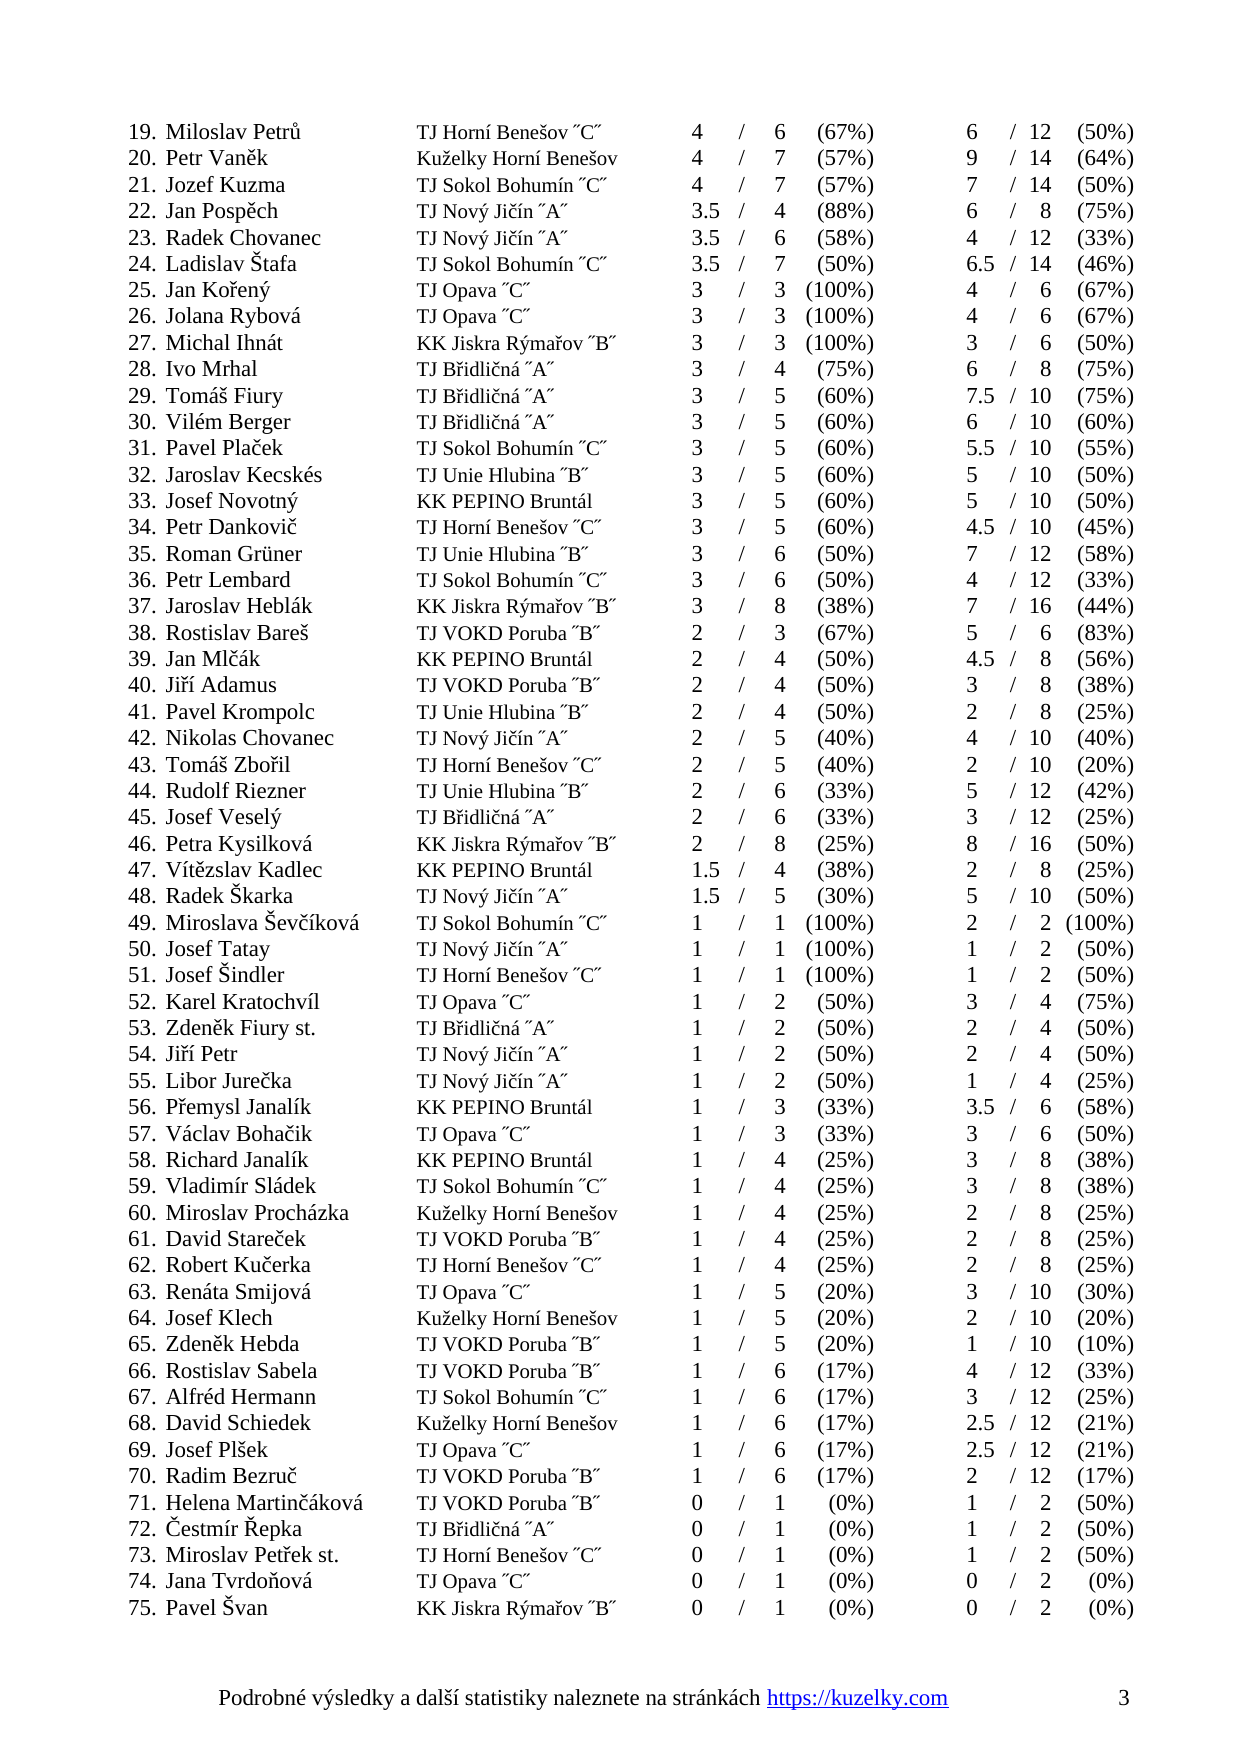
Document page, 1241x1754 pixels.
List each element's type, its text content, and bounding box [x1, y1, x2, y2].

text 49. Miroslava Ševčíková TJ Sokol Bohumín ˝C˝ 1 / 1 (100%) 2 / 2 (100%) [106, 909, 1134, 935]
text 62. Robert Kučerka TJ Horní Benešov ˝C˝ 1 / 4 (25%) 2 / 8 (25%) [106, 1251, 1134, 1278]
text 29. Tomáš Fiury TJ Břidličná ˝A˝ 3 / 5 (60%) 7.5 / 10 (75%) [106, 382, 1134, 408]
text 34. Petr Dankovič TJ Horní Benešov ˝C˝ 3 / 5 (60%) 4.5 / 10 (45%) [106, 513, 1134, 540]
text 50. Josef Tatay TJ Nový Jičín ˝A˝ 1 / 1 (100%) 1 / 2 (50%) [106, 935, 1134, 961]
text 61. David Stareček TJ VOKD Poruba ˝B˝ 1 / 4 (25%) 2 / 8 (25%) [106, 1225, 1134, 1251]
text 51. Josef Šindler TJ Horní Benešov ˝C˝ 1 / 1 (100%) 1 / 2 (50%) [106, 961, 1134, 988]
text 67. Alfréd Hermann TJ Sokol Bohumín ˝C˝ 1 / 6 (17%) 3 / 12 (25%) [106, 1383, 1134, 1409]
text 75. Pavel Švan KK Jiskra Rýmařov ˝B˝ 0 / 1 (0%) 0 / 2 (0%) [106, 1594, 1134, 1620]
text 42. Nikolas Chovanec TJ Nový Jičín ˝A˝ 2 / 5 (40%) 4 / 10 (40%) [106, 724, 1134, 751]
text 60. Miroslav Procházka Kuželky Horní Benešov 1 / 4 (25%) 2 / 8 (25%) [106, 1199, 1134, 1225]
text 24. Ladislav Štafa TJ Sokol Bohumín ˝C˝ 3.5 / 7 (50%) 6.5 / 14 (46%) [106, 250, 1134, 276]
text 23. Radek Chovanec TJ Nový Jičín ˝A˝ 3.5 / 6 (58%) 4 / 12 (33%) [106, 223, 1134, 250]
text 46. Petra Kysilková KK Jiskra Rýmařov ˝B˝ 2 / 8 (25%) 8 / 16 (50%) [106, 830, 1134, 856]
text 45. Josef Veselý TJ Břidličná ˝A˝ 2 / 6 (33%) 3 / 12 (25%) [106, 803, 1134, 830]
text 65. Zdeněk Hebda TJ VOKD Poruba ˝B˝ 1 / 5 (20%) 1 / 10 (10%) [106, 1330, 1134, 1357]
text 52. Karel Kratochvíl TJ Opava ˝C˝ 1 / 2 (50%) 3 / 4 (75%) [106, 988, 1134, 1014]
text 47. Vítězslav Kadlec KK PEPINO Bruntál 1.5 / 4 (38%) 2 / 8 (25%) [106, 856, 1134, 882]
text 63. Renáta Smijová TJ Opava ˝C˝ 1 / 5 (20%) 3 / 10 (30%) [106, 1278, 1134, 1304]
text 58. Richard Janalík KK PEPINO Bruntál 1 / 4 (25%) 3 / 8 (38%) [106, 1146, 1134, 1172]
text 55. Libor Jurečka TJ Nový Jičín ˝A˝ 1 / 2 (50%) 1 / 4 (25%) [106, 1067, 1134, 1093]
text 73. Miroslav Petřek st. TJ Horní Benešov ˝C˝ 0 / 1 (0%) 1 / 2 (50%) [106, 1541, 1134, 1568]
text 25. Jan Kořený TJ Opava ˝C˝ 3 / 3 (100%) 4 / 6 (67%) [106, 276, 1134, 303]
text 74. Jana Tvrdoňová TJ Opava ˝C˝ 0 / 1 (0%) 0 / 2 (0%) [106, 1568, 1134, 1594]
text 39. Jan Mlčák KK PEPINO Bruntál 2 / 4 (50%) 4.5 / 8 (56%) [106, 645, 1134, 672]
text 20. Petr Vaněk Kuželky Horní Benešov 4 / 7 (57%) 9 / 14 (64%) [106, 144, 1134, 171]
text 30. Vilém Berger TJ Břidličná ˝A˝ 3 / 5 (60%) 6 / 10 (60%) [106, 408, 1134, 434]
text 53. Zdeněk Fiury st. TJ Břidličná ˝A˝ 1 / 2 (50%) 2 / 4 (50%) [106, 1014, 1134, 1041]
text 57. Václav Bohačik TJ Opava ˝C˝ 1 / 3 (33%) 3 / 6 (50%) [106, 1119, 1134, 1146]
text 72. Čestmír Řepka TJ Břidličná ˝A˝ 0 / 1 (0%) 1 / 2 (50%) [106, 1515, 1134, 1541]
text 27. Michal Ihnát KK Jiskra Rýmařov ˝B˝ 3 / 3 (100%) 3 / 6 (50%) [106, 329, 1134, 355]
text 41. Pavel Krompolc TJ Unie Hlubina ˝B˝ 2 / 4 (50%) 2 / 8 (25%) [106, 698, 1134, 724]
text 64. Josef Klech Kuželky Horní Benešov 1 / 5 (20%) 2 / 10 (20%) [106, 1304, 1134, 1330]
text 22. Jan Pospěch TJ Nový Jičín ˝A˝ 3.5 / 4 (88%) 6 / 8 (75%) [106, 197, 1134, 223]
text 35. Roman Grüner TJ Unie Hlubina ˝B˝ 3 / 6 (50%) 7 / 12 (58%) [106, 540, 1134, 566]
text 28. Ivo Mrhal TJ Břidličná ˝A˝ 3 / 4 (75%) 6 / 8 (75%) [106, 355, 1134, 382]
text 26. Jolana Rybová TJ Opava ˝C˝ 3 / 3 (100%) 4 / 6 (67%) [106, 303, 1134, 329]
text 68. David Schiedek Kuželky Horní Benešov 1 / 6 (17%) 2.5 / 12 (21%) [106, 1409, 1134, 1436]
text 69. Josef Plšek TJ Opava ˝C˝ 1 / 6 (17%) 2.5 / 12 (21%) [106, 1436, 1134, 1462]
text 71. Helena Martinčáková TJ VOKD Poruba ˝B˝ 0 / 1 (0%) 1 / 2 (50%) [106, 1488, 1134, 1515]
text 36. Petr Lembard TJ Sokol Bohumín ˝C˝ 3 / 6 (50%) 4 / 12 (33%) [106, 566, 1134, 592]
text 38. Rostislav Bareš TJ VOKD Poruba ˝B˝ 2 / 3 (67%) 5 / 6 (83%) [106, 619, 1134, 645]
text 32. Jaroslav Kecskés TJ Unie Hlubina ˝B˝ 3 / 5 (60%) 5 / 10 (50%) [106, 461, 1134, 487]
text 59. Vladimír Sládek TJ Sokol Bohumín ˝C˝ 1 / 4 (25%) 3 / 8 (38%) [106, 1172, 1134, 1199]
text 70. Radim Bezruč TJ VOKD Poruba ˝B˝ 1 / 6 (17%) 2 / 12 (17%) [106, 1462, 1134, 1488]
text 56. Přemysl Janalík KK PEPINO Bruntál 1 / 3 (33%) 3.5 / 6 (58%) [106, 1093, 1134, 1119]
text 37. Jaroslav Heblák KK Jiskra Rýmařov ˝B˝ 3 / 8 (38%) 7 / 16 (44%) [106, 592, 1134, 619]
text 44. Rudolf Riezner TJ Unie Hlubina ˝B˝ 2 / 6 (33%) 5 / 12 (42%) [106, 777, 1134, 803]
text 66. Rostislav Sabela TJ VOKD Poruba ˝B˝ 1 / 6 (17%) 4 / 12 (33%) [106, 1357, 1134, 1383]
text 43. Tomáš Zbořil TJ Horní Benešov ˝C˝ 2 / 5 (40%) 2 / 10 (20%) [106, 751, 1134, 777]
text 31. Pavel Plaček TJ Sokol Bohumín ˝C˝ 3 / 5 (60%) 5.5 / 10 (55%) [106, 434, 1134, 461]
text 40. Jiří Adamus TJ VOKD Poruba ˝B˝ 2 / 4 (50%) 3 / 8 (38%) [106, 672, 1134, 698]
text 19. Miloslav Petrů TJ Horní Benešov ˝C˝ 4 / 6 (67%) 6 / 12 (50%) [106, 118, 1134, 144]
text 21. Jozef Kuzma TJ Sokol Bohumín ˝C˝ 4 / 7 (57%) 7 / 14 (50%) [106, 171, 1134, 197]
text 48. Radek Škarka TJ Nový Jičín ˝A˝ 1.5 / 5 (30%) 5 / 10 (50%) [106, 882, 1134, 909]
text 33. Josef Novotný KK PEPINO Bruntál 3 / 5 (60%) 5 / 10 (50%) [106, 487, 1134, 513]
text 54. Jiří Petr TJ Nový Jičín ˝A˝ 1 / 2 (50%) 2 / 4 (50%) [106, 1041, 1134, 1067]
